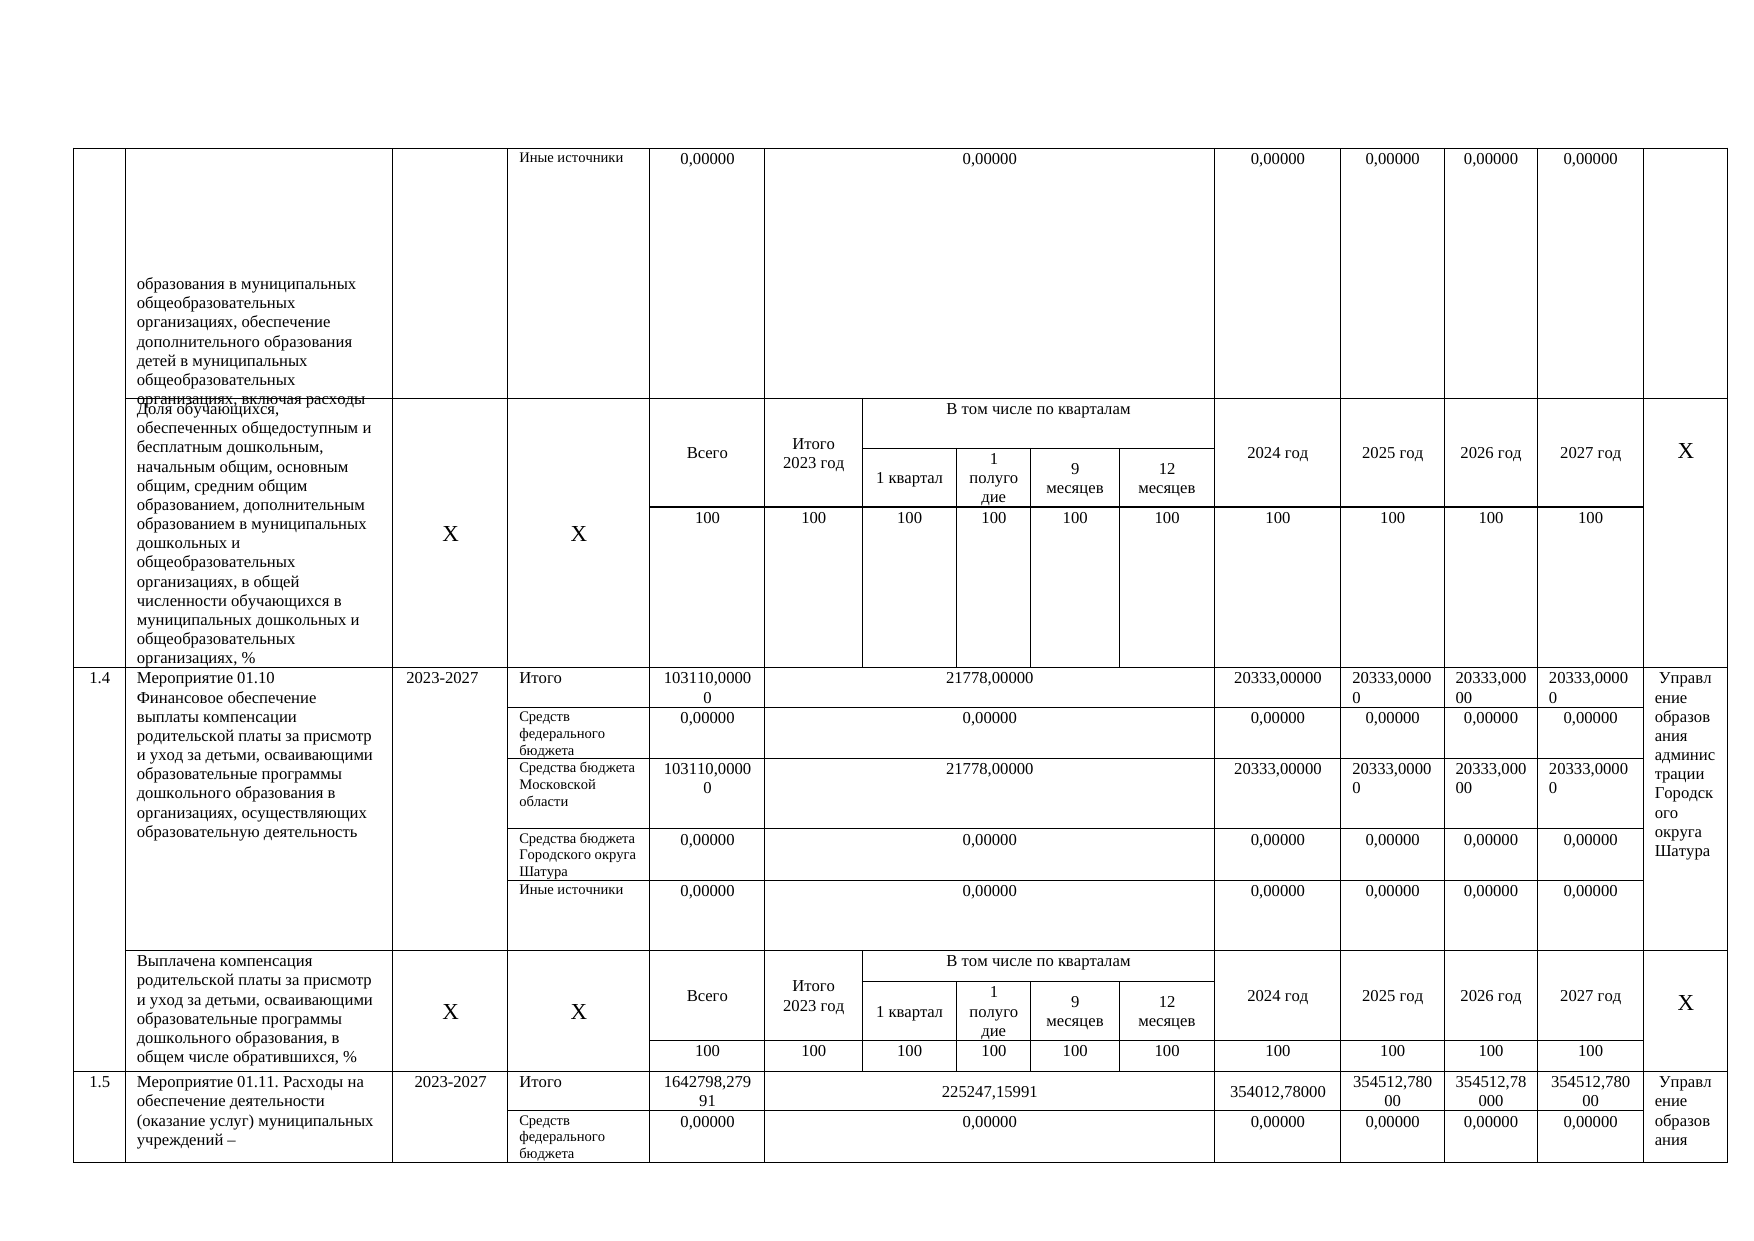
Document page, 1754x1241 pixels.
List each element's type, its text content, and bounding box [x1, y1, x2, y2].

table_cell 0,00000 [765, 149, 1214, 398]
table_cell 2027 год [1538, 399, 1643, 506]
table_cell 100 [650, 508, 764, 667]
table_cell 0,00000 [1445, 881, 1537, 950]
table_cell 0,00000 [765, 829, 1214, 880]
table_cell 100 [1538, 508, 1643, 667]
table_cell 354512,78000 [1538, 1072, 1643, 1110]
table_cell Средств федерального бюджета [508, 1111, 649, 1162]
table_cell Х [1644, 399, 1727, 667]
table_cell Мероприятие 01.11. Расходы на обеспечение деятельности (оказание услуг) муниципальных учреждений – общеобразовательные организации, оказывающие услуги дошкольного, начального общего, основного общего, среднего общего образования [126, 1072, 392, 1162]
table_cell Всего [650, 951, 764, 1040]
table_cell 0,00000 [1215, 829, 1340, 880]
table_cell 0,00000 [1445, 149, 1537, 398]
table_cell Доля обучающихся, обеспеченных общедоступным и бесплатным дошкольным, начальным общим, основным общим, средним общим образованием, дополнительным образованием в муниципальных дошкольных и общеобразовательных организациях, в общей численности обучающихся в муниципальных дошкольных и общеобразовательных организациях, % [126, 399, 392, 667]
table_cell 0,00000 [650, 829, 764, 880]
table_cell Х [508, 399, 649, 667]
table_cell 21778,00000 [765, 668, 1214, 707]
table_cell 12 месяцев [1120, 449, 1214, 506]
table_cell 100 [1445, 1041, 1537, 1071]
table_cell Итого [508, 668, 649, 707]
table_cell 1 полугодие [957, 449, 1030, 506]
table_cell 0,00000 [1341, 829, 1444, 880]
table_cell 1 квартал [863, 449, 956, 506]
table_cell Иные источники [508, 149, 649, 398]
table_cell 2026 год [1445, 399, 1537, 506]
table_cell 354512,78000 [1445, 1072, 1537, 1110]
table_cell 2023-2027 [393, 1072, 507, 1162]
table_cell 20333,00000 [1341, 759, 1444, 828]
table_cell 0,00000 [650, 708, 764, 758]
table_cell 2024 год [1215, 951, 1340, 1040]
table_cell 0,00000 [1538, 1111, 1643, 1162]
table_cell 1 квартал [863, 982, 956, 1040]
table_cell В том числе по кварталам [863, 399, 1214, 448]
table_cell 100 [1120, 1041, 1214, 1071]
table_cell 0,00000 [1215, 149, 1340, 398]
table_cell 0,00000 [1538, 881, 1643, 950]
table_cell 354512,78000 [1341, 1072, 1444, 1110]
table_cell Итого [508, 1072, 649, 1110]
table_cell 9 месяцев [1031, 449, 1119, 506]
table_cell 100 [1341, 1041, 1444, 1071]
table_cell Средства бюджета Московской области [508, 759, 649, 828]
table_cell 1.5 [74, 1072, 125, 1162]
table_cell 20333,00000 [1445, 668, 1537, 707]
table_cell 100 [1341, 508, 1444, 667]
table_cell 20333,00000 [1215, 759, 1340, 828]
table_cell 0,00000 [1538, 829, 1643, 880]
table_cell Х [1644, 951, 1727, 1071]
table_cell 103110,00000 [650, 668, 764, 707]
table_cell 2026 год [1445, 951, 1537, 1040]
table_cell 0,00000 [650, 881, 764, 950]
table_cell 0,00000 [1538, 708, 1643, 758]
table_cell 354012,78000 [1215, 1072, 1340, 1110]
table_cell 0,00000 [765, 1111, 1214, 1162]
table_cell 0,00000 [1538, 149, 1643, 398]
table_cell 100 [957, 508, 1030, 667]
table_cell 100 [650, 1041, 764, 1071]
table_cell 0,00000 [650, 1111, 764, 1162]
table_cell 21778,00000 [765, 759, 1214, 828]
table_cell 0,00000 [765, 708, 1214, 758]
table_cell 0,00000 [1215, 708, 1340, 758]
table_cell В том числе по кварталам [863, 951, 1214, 981]
table_cell Х [508, 951, 649, 1071]
table_cell 0,00000 [1445, 1111, 1537, 1162]
table_cell 100 [1538, 1041, 1643, 1071]
table_cell 100 [765, 1041, 862, 1071]
table_cell Мероприятие 01.10 Финансовое обеспечение выплаты компенсации родительской платы за присмотр и уход за детьми, осваивающими образовательные программы дошкольного образования в организациях, осуществляющих образовательную деятельность [126, 668, 392, 950]
table_cell 0,00000 [1215, 881, 1340, 950]
table_cell Итого 2023 год [765, 951, 862, 1040]
table_cell 9 месяцев [1031, 982, 1119, 1040]
table_cell 100 [1215, 508, 1340, 667]
table_cell Иные источники [508, 881, 649, 950]
table_cell 2025 год [1341, 399, 1444, 506]
table_cell 100 [1120, 508, 1214, 667]
table_cell 2025 год [1341, 951, 1444, 1040]
table_cell 100 [957, 1041, 1030, 1071]
table_cell 0,00000 [1341, 708, 1444, 758]
table_cell Х [393, 399, 507, 667]
table_cell 0,00000 [765, 881, 1214, 950]
table_cell 0,00000 [650, 149, 764, 398]
table_cell 2027 год [1538, 951, 1643, 1040]
table_cell 0,00000 [1341, 1111, 1444, 1162]
table_cell 12 месяцев [1120, 982, 1214, 1040]
table_cell 100 [1031, 508, 1119, 667]
table_cell 0,00000 [1341, 881, 1444, 950]
table_cell 100 [863, 1041, 956, 1071]
table_cell Управление образования администрации Городского округа Шатура [1644, 1072, 1727, 1162]
table_cell 100 [1215, 1041, 1340, 1071]
table_cell 225247,15991 [765, 1072, 1214, 1110]
table_cell Итого 2023 год [765, 399, 862, 506]
table_cell 100 [1445, 508, 1537, 667]
table_cell 2024 год [1215, 399, 1340, 506]
table_cell Управление образования администрации Городского округа Шатура [1644, 668, 1727, 950]
table_cell Всего [650, 399, 764, 506]
table_cell 1 полугодие [957, 982, 1030, 1040]
table_cell 2023-2027 [393, 668, 507, 950]
table_cell 100 [1031, 1041, 1119, 1071]
table_cell Выплачена компенсация родительской платы за присмотр и уход за детьми, осваивающими образовательные программы дошкольного образования, в общем числе обратившихся, % [126, 951, 392, 1071]
table_cell 0,00000 [1445, 829, 1537, 880]
table_cell 20333,00000 [1341, 668, 1444, 707]
table_cell Х [393, 951, 507, 1071]
table_cell 1642798,27991 [650, 1072, 764, 1110]
table_cell 1.4 [74, 668, 125, 1071]
table_cell 103110,00000 [650, 759, 764, 828]
table_cell 100 [863, 508, 956, 667]
table_cell Средств федерального бюджета [508, 708, 649, 758]
table_cell 100 [765, 508, 862, 667]
table_cell Средства бюджета Городского округа Шатура [508, 829, 649, 880]
table_cell 0,00000 [1445, 708, 1537, 758]
table_cell 20333,00000 [1538, 668, 1643, 707]
table_cell 0,00000 [1215, 1111, 1340, 1162]
table_cell 20333,00000 [1538, 759, 1643, 828]
table_cell 0,00000 [1341, 149, 1444, 398]
table_cell 20333,00000 [1215, 668, 1340, 707]
table_cell 20333,00000 [1445, 759, 1537, 828]
